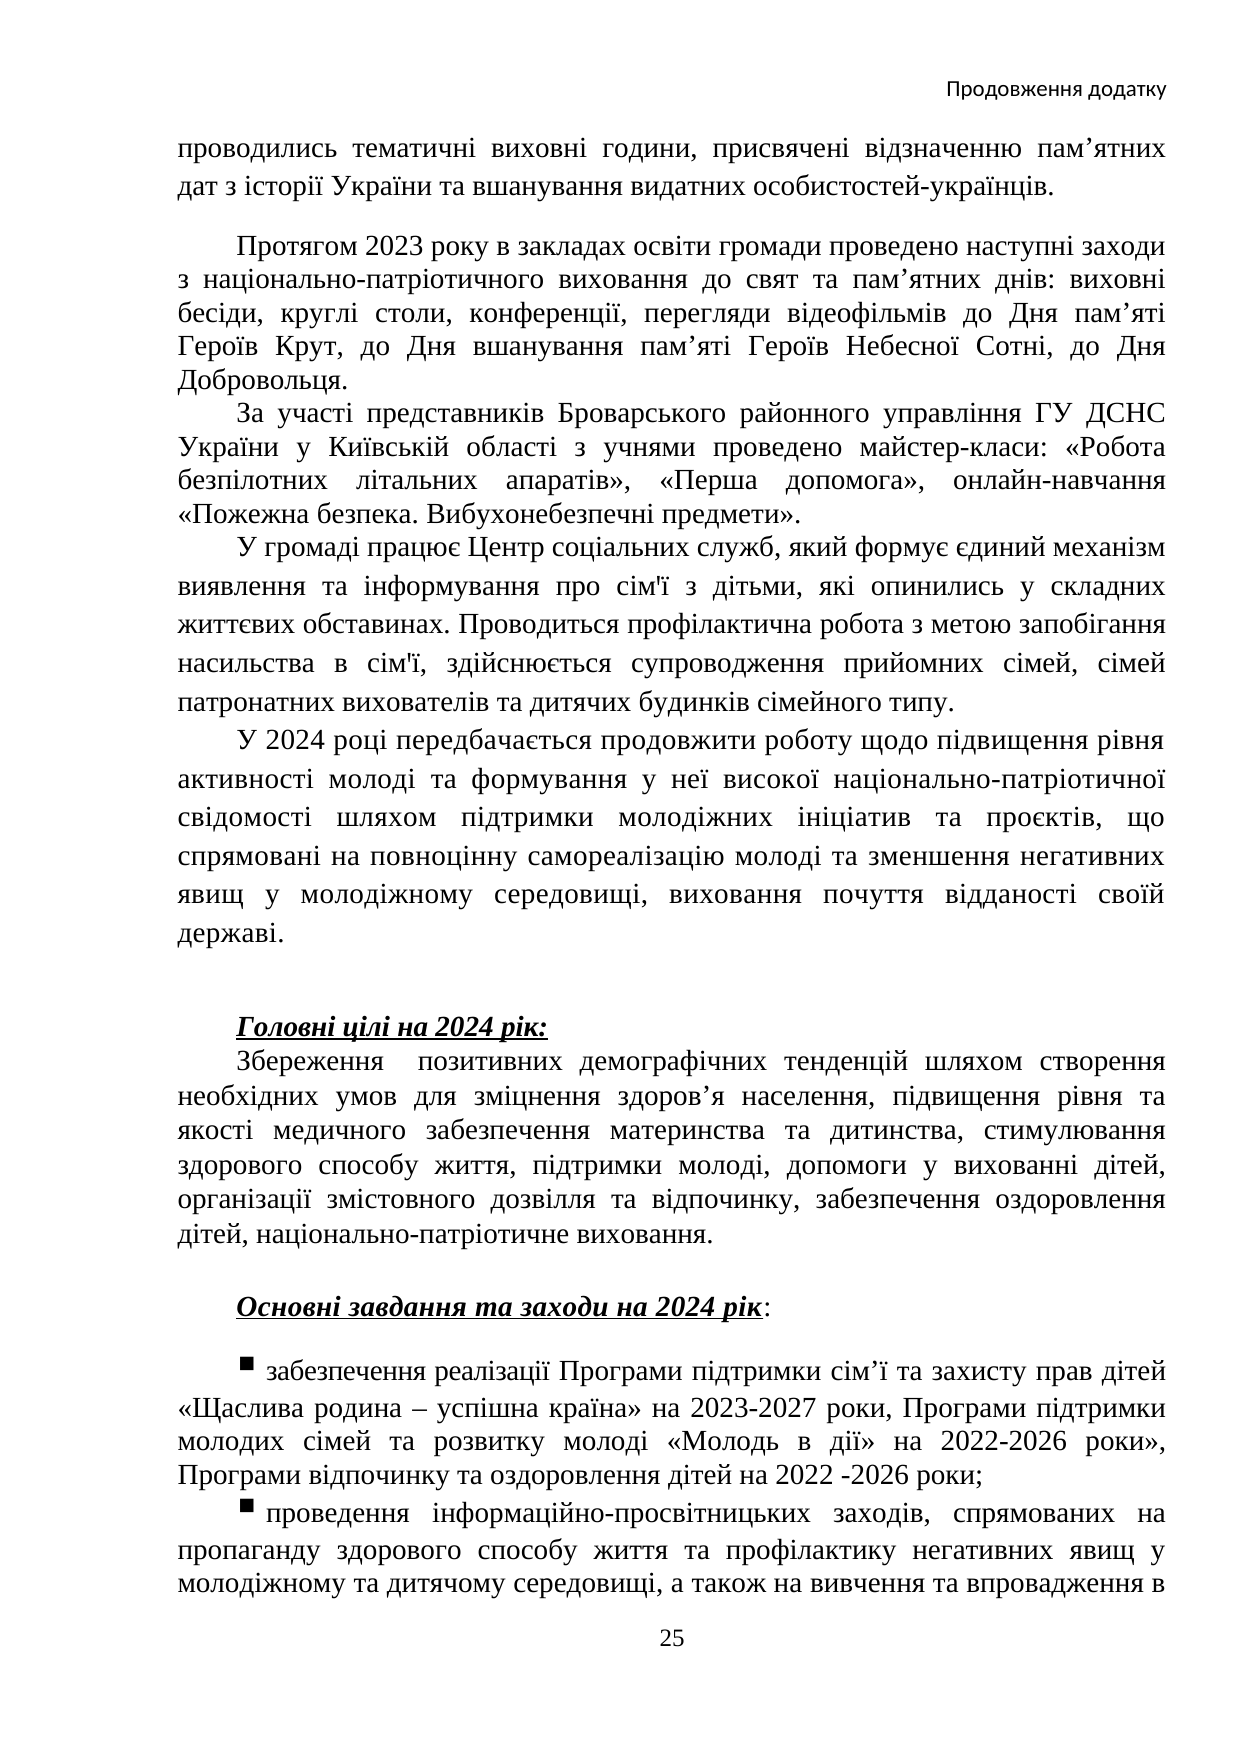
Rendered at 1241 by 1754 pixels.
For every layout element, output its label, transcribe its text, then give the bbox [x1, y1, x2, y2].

list забезпечення реалізації Програми підтримки сім’ї та захисту прав дітей «Щаслива родина – успішна країна» на 2023-2027 роки, Програми підтримки молодих сімей та розвитку молоді «Молодь в дії» на 2022-2026 роки», Програми відпочинку та оздоровлення дітей на 2022 -2026 роки; [177, 1348, 1167, 1490]
list Протягом 2023 року в закладах освіти громади проведено наступні заходи з національно-патріотичного виховання до свят та пам’ятних днів: виховні бесіди, круглі столи, конференції, перегляди відеофільмів до Дня пам’яті Героїв Крут, до Дня вшанування пам’яті Героїв Небесної Сотні, до Дня Добровольця. [177, 228, 1167, 395]
text У громаді працює Центр соціальних служб, який формує єдиний механізм виявлення та інформування про сімꞌї з дітьми, які опинились у складних життєвих обставинах. Проводиться профілактична робота з метою запобігання насильства в сімꞌї, здійснюється супроводження прийомних сімей, сімей патронатних вихователів та дитячих будинків сімейного типу. [177, 529, 1167, 717]
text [177, 130, 1167, 202]
list За участі представників Броварського районного управління ГУ ДСНС України у Київській області з учнями проведено майстер-класи: «Робота безпілотних літальних апаратів», «Перша допомога», онлайн-навчання «Пожежна безпека. Вибухонебезпечні предмети». [177, 395, 1167, 529]
text Основні завдання та заходи на 2024 рік: [177, 1289, 1167, 1322]
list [177, 1490, 1167, 1599]
text У 2024 році передбачається продовжити роботу щодо підвищення рівня активності молоді та формування у неї високої національно-патріотичної свідомості шляхом підтримки молодіжних ініціатив та проєктів, що спрямовані на повноцінну самореалізацію молоді та зменшення негативних явищ у молодіжному середовищі, виховання почуття відданості своїй державі. [177, 722, 1167, 948]
text Збереження позитивних демографічних тенденцій шляхом створення необхідних умов для зміцнення здоров’я населення, підвищення рівня та якості медичного забезпечення материнства та дитинства, стимулювання здорового способу життя, підтримки молоді, допомоги у вихованні дітей, організації змістовного дозвілля та відпочинку, забезпечення оздоровлення дітей, національно-патріотичне виховання. [177, 1043, 1167, 1249]
text Головні цілі на 2024 рік: [177, 1009, 1167, 1042]
